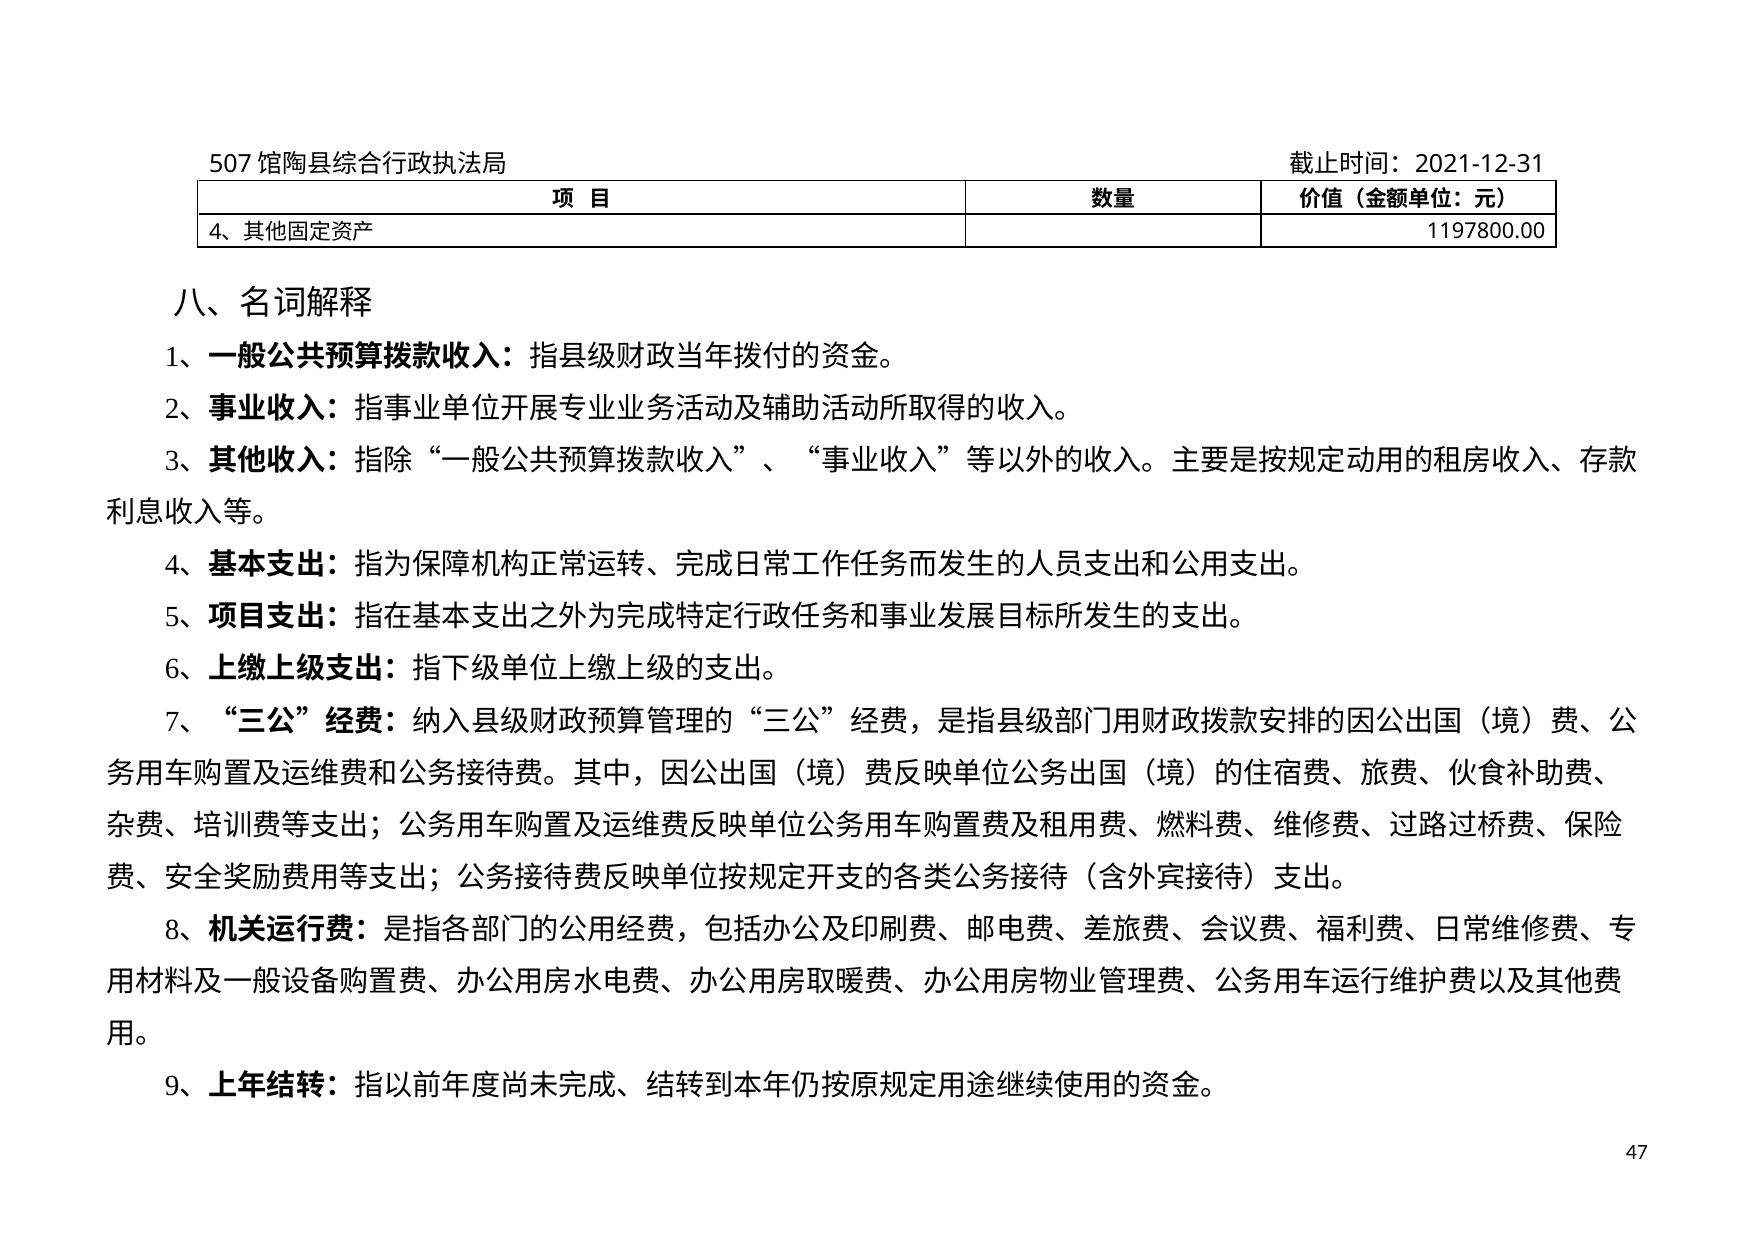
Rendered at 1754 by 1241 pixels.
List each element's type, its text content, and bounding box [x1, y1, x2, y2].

text 八、名词解释 [106, 275, 1648, 324]
text 7、“三公”经费：纳入县级财政预算管理的“三公”经费，是指县级部门用财政拨款安排的因公出国（境）费、公务用车购置及运维费和公务接待费。其中，因公出国（境）费反映单位公务出国（境）的住宿费、旅费、伙食补助费、杂费、培训费等支出；公务用车购置及运维费反映单位公务用车购置费及租用费、燃料费、维修费、过路过桥费、保险费、安全奖励费用等支出；公务接待费反映单位按规定开支的各类公务接待（含外宾接待）支出。 [106, 689, 1648, 898]
text 5、项目支出：指在基本支出之外为完成特定行政任务和事业发展目标所发生的支出。 [106, 585, 1648, 637]
text 9、上年结转：指以前年度尚未完成、结转到本年仍按原规定用途继续使用的资金。 [106, 1054, 1648, 1106]
text 8、机关运行费：是指各部门的公用经费，包括办公及印刷费、邮电费、差旅费、会议费、福利费、日常维修费、专用材料及一般设备购置费、办公用房水电费、办公用房取暖费、办公用房物业管理费、公务用车运行维护费以及其他费用。 [106, 898, 1648, 1054]
text 1、一般公共预算拨款收入：指县级财政当年拨付的资金。 [106, 325, 1648, 377]
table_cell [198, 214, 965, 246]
text 2、事业收入：指事业单位开展专业业务活动及辅助活动所取得的收入。 [106, 377, 1648, 429]
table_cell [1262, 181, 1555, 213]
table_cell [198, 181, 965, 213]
text 3、其他收入：指除“一般公共预算拨款收入”、“事业收入”等以外的收入。主要是按规定动用的租房收入、存款利息收入等。 [106, 429, 1648, 533]
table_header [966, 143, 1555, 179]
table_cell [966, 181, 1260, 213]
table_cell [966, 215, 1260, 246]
text 6、上缴上级支出：指下级单位上缴上级的支出。 [106, 637, 1648, 689]
text 4、基本支出：指为保障机构正常运转、完成日常工作任务而发生的人员支出和公用支出。 [106, 533, 1648, 585]
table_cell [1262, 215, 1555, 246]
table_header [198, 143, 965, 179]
